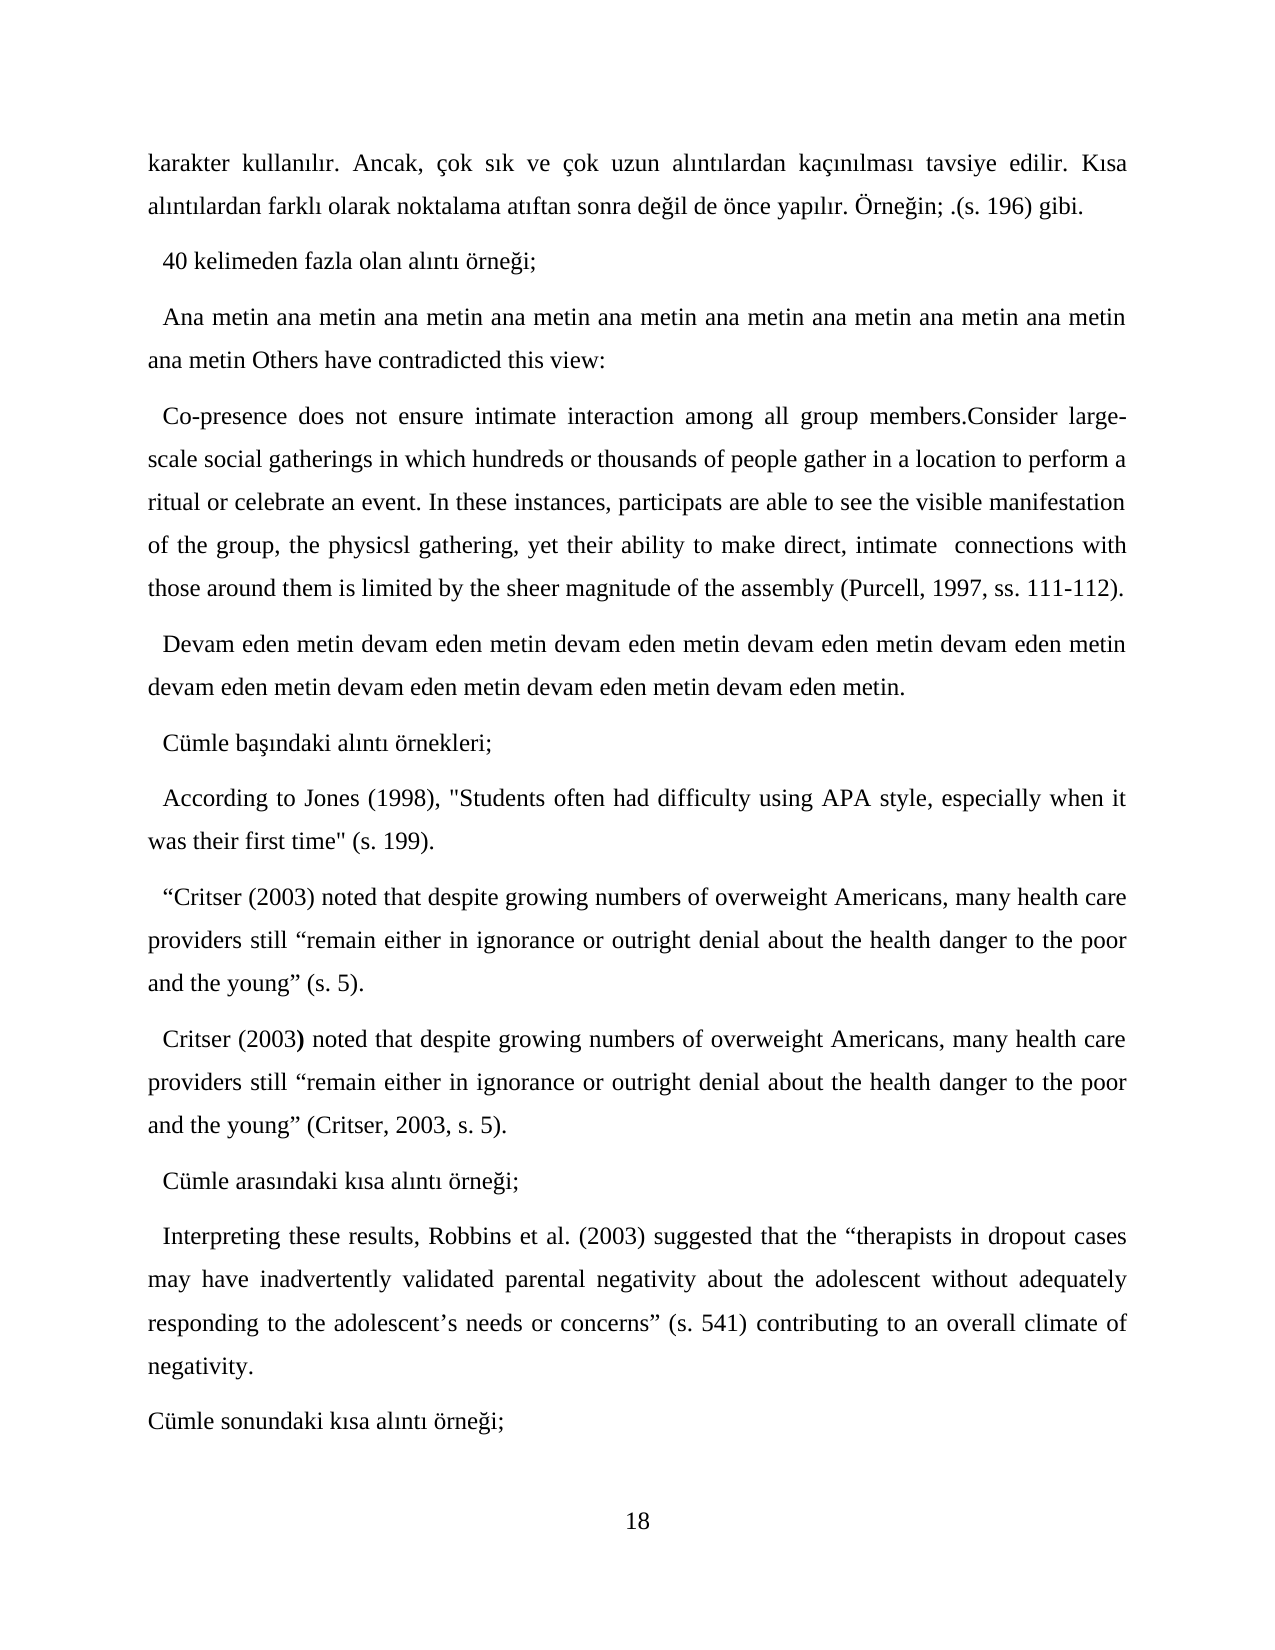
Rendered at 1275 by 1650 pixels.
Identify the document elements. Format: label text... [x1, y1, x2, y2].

text Devam eden metin devam eden metin devam eden metin devam eden metin devam eden metin devam eden metin devam eden metin devam eden metin devam eden metin. [148, 629, 1127, 701]
text Co-presence does not ensure intimate interaction among all group members.Consider large-scale social gatherings in which hundreds or thousands of people gather in a location to perform a ritual or celebrate an event. In these instances, participats are able to see the visible manifestation of the group, the physicsl gathering, yet their ability to make direct, intimate connections with those around them is limited by the sheer magnitude of the assembly (Purcell, 1997, ss. 111-112). [148, 401, 1127, 602]
text 40 kelimeden fazla olan alıntı örneği; [148, 246, 1127, 275]
text Ana metin ana metin ana metin ana metin ana metin ana metin ana metin ana metin ana metin ana metin Others have contradicted this view: [148, 302, 1127, 374]
text Cümle sonundaki kısa alıntı örneği; [148, 1406, 1127, 1435]
text Interpreting these results, Robbins et al. (2003) suggested that the “therapists in dropout cases may have inadvertently validated parental negativity about the adolescent without adequately responding to the adolescent’s needs or concerns” (s. 541) contributing to an overall climate of negativity. [148, 1221, 1127, 1379]
text Critser (2003) noted that despite growing numbers of overweight Americans, many health care providers still “remain either in ignorance or outright denial about the health danger to the poor and the young” (Critser, 2003, s. 5). [148, 1024, 1127, 1139]
text “Critser (2003) noted that despite growing numbers of overweight Americans, many health care providers still “remain either in ignorance or outright denial about the health danger to the poor and the young” (s. 5). [148, 882, 1127, 997]
text According to Jones (1998), "Students often had difficulty using APA style, especially when it was their first time" (s. 199). [148, 783, 1127, 855]
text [148, 148, 1127, 219]
text Cümle arasındaki kısa alıntı örneği; [148, 1166, 1127, 1194]
text Cümle başındaki alıntı örnekleri; [148, 728, 1127, 756]
